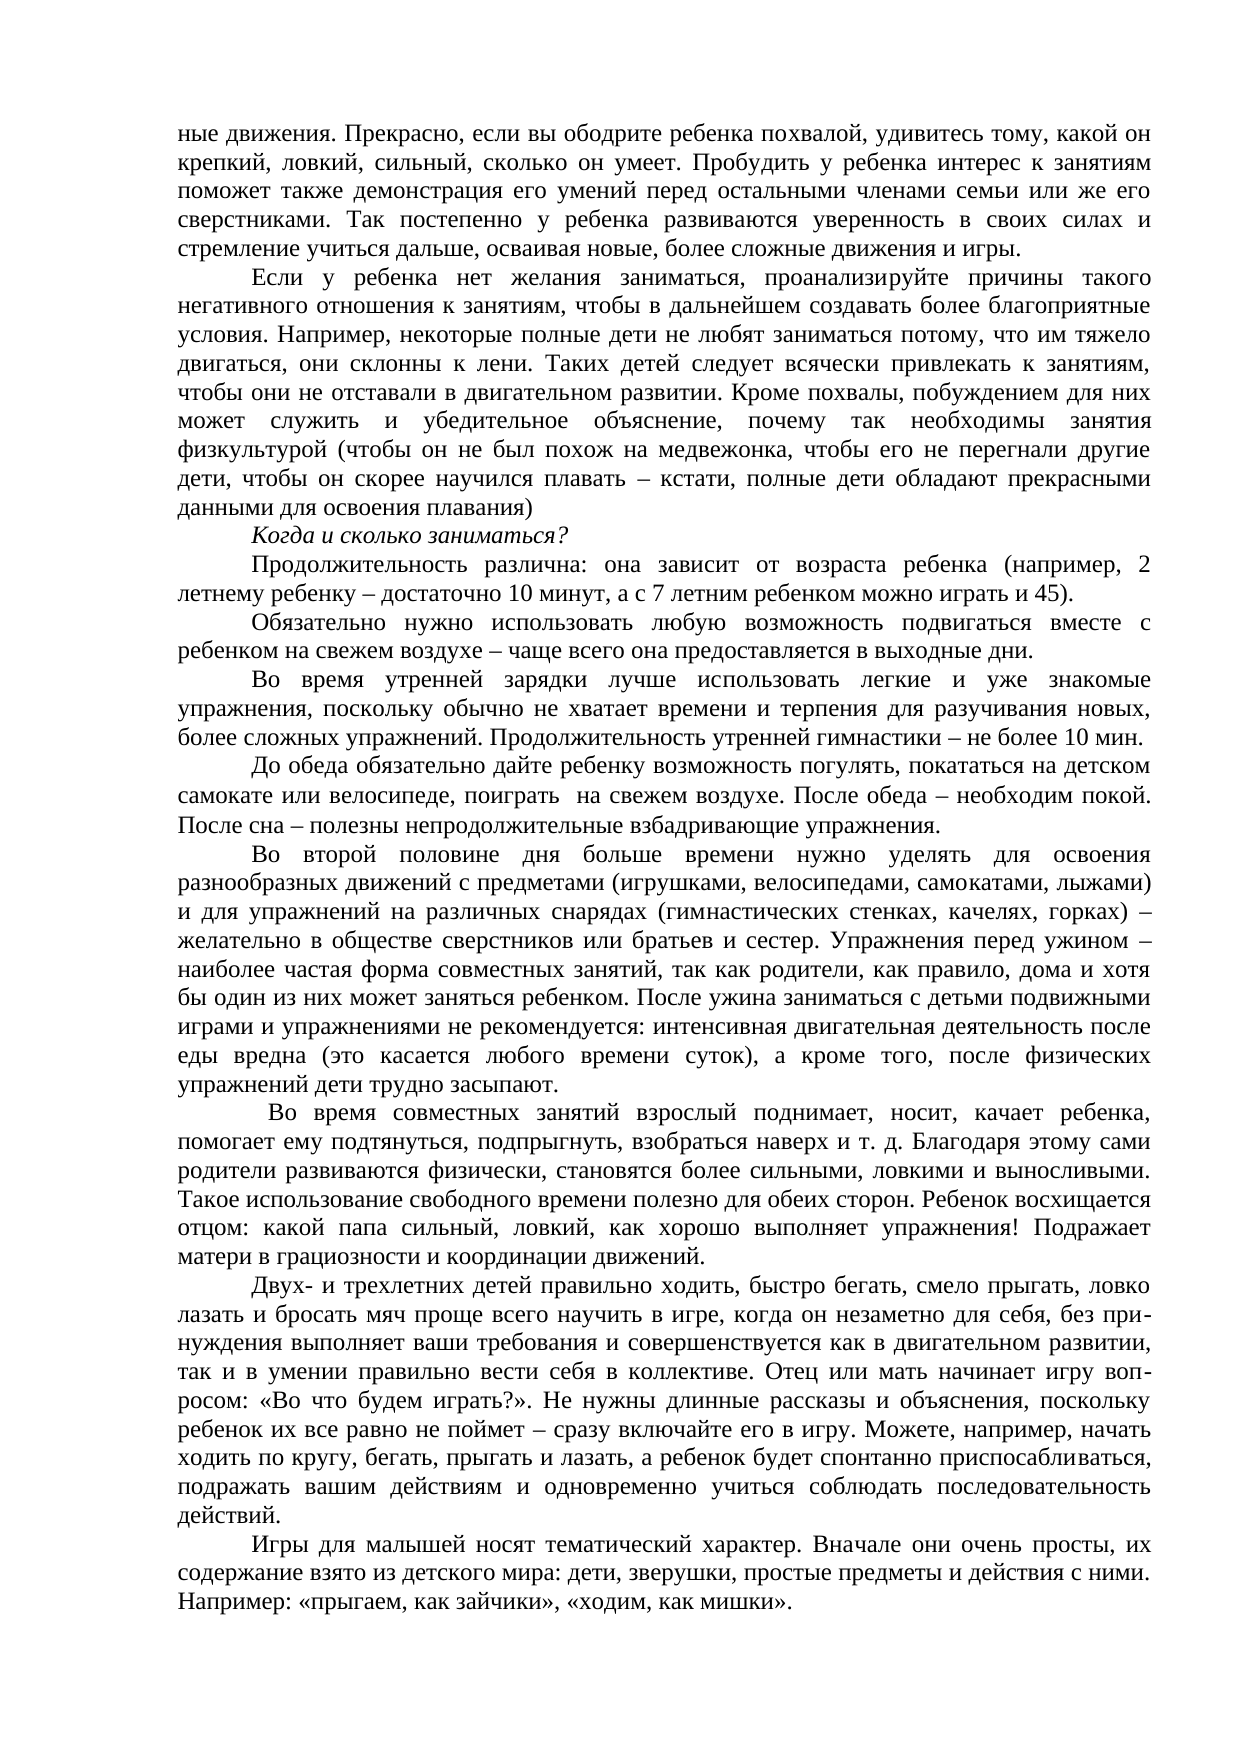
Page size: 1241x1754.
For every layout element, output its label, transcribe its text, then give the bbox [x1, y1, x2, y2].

text Обязательно нужно использовать любую возможность подвигаться вместе с ребенком на свежем воздухе – чаще всего она предоставляется в выходные дни. [177, 607, 1152, 664]
text Во время совместных занятий взрослый поднимает, носит, качает ребенка, помогает ему подтянуться, подпрыгнуть, взобраться наверх и т. д. Благодаря этому сами родители развиваются физически, становятся более сильными, ловкими и выносливыми. Такое использование свободного времени полезно для обеих сторон. Ребенок восхищается отцом: какой папа сильный, ловкий, как хорошо выполняет упражнения! Подражает матери в грациозности и координации движений. [177, 1097, 1152, 1270]
text Во второй половине дня больше времени нужно уделять для освоения разнообразных движений с предметами (игрушками, велосипедами, самокатами, лыжами) и для упражнений на различных снарядах (гимнастических стенках, качелях, горках) – желательно в обществе сверстников или братьев и сестер. Упражнения перед ужином – наиболее частая форма совместных занятий, так как родители, как правило, дома и хотя бы один из них может заняться ребенком. После ужина заниматься с детьми подвижными играми и упражнениями не рекомендуется: интенсивная двигательная деятельность после еды вредна (это касается любого времени суток), а кроме того, после физических упражнений дети трудно засыпают. [177, 839, 1152, 1097]
text Во время утренней зарядки лучше использовать легкие и уже знакомые упражнения, поскольку обычно не хватает времени и терпения для разучивания новых, более сложных упражнений. Продолжительность утренней гимнастики – не более 10 мин. [177, 664, 1152, 751]
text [177, 118, 1152, 262]
text Продолжительность различна: она зависит от возраста ребенка (например, 2 летнему ребенку – достаточно 10 минут, а с 7 летним ребенком можно играть и 45). [177, 549, 1152, 607]
text Если у ребенка нет желания заниматься, проанализируйте причины такого негативного отношения к занятиям, чтобы в дальнейшем создавать более благоприятные условия. Например, некоторые полные дети не любят заниматься потому, что им тяжело двигаться, они склонны к лени. Таких детей следует всячески привлекать к занятиям, чтобы они не отставали в двигательном развитии. Кроме похвалы, побуждением для них может служить и убедительное объяснение, почему так необходимы занятия физкультурой (чтобы он не был похож на медвежонка, чтобы его не перегнали другие дети, чтобы он скорее научился плавать – кстати, полные дети обладают прекрасными данными для освоения плавания) [177, 262, 1152, 521]
text Когда и сколько заниматься? [177, 521, 1152, 549]
text Игры для малышей носят тематический характер. Вначале они очень просты, их содержание взято из детского мира: дети, зверушки, простые предметы и действия с ними. Например: «прыгаем, как зайчики», «ходим, как мишки». [177, 1529, 1152, 1615]
text Двух- и трехлетних детей правильно ходить, быстро бегать, смело прыгать, ловко лазать и бросать мяч проще всего научить в игре, когда он незаметно для себя, без принуждения выполняет ваши требования и совершенствуется как в двигательном развитии, так и в умении правильно вести себя в коллективе. Отец или мать начинает игру вопросом: «Во что будем играть?». Не нужны длинные рассказы и объяснения, поскольку ребенок их все равно не поймет – сразу включайте его в игру. Можете, например, начать ходить по кругу, бегать, прыгать и лазать, а ребенок будет спонтанно приспосабливаться, подражать вашим действиям и одновременно учиться соблюдать последовательность действий. [177, 1270, 1152, 1529]
text До обеда обязательно дайте ребенку возможность погулять, покататься на детском самокате или велосипеде, поиграть на свежем воздухе. После обеда – необходим покой. После сна – полезны непродолжительные взбадривающие упражнения. [177, 751, 1152, 839]
